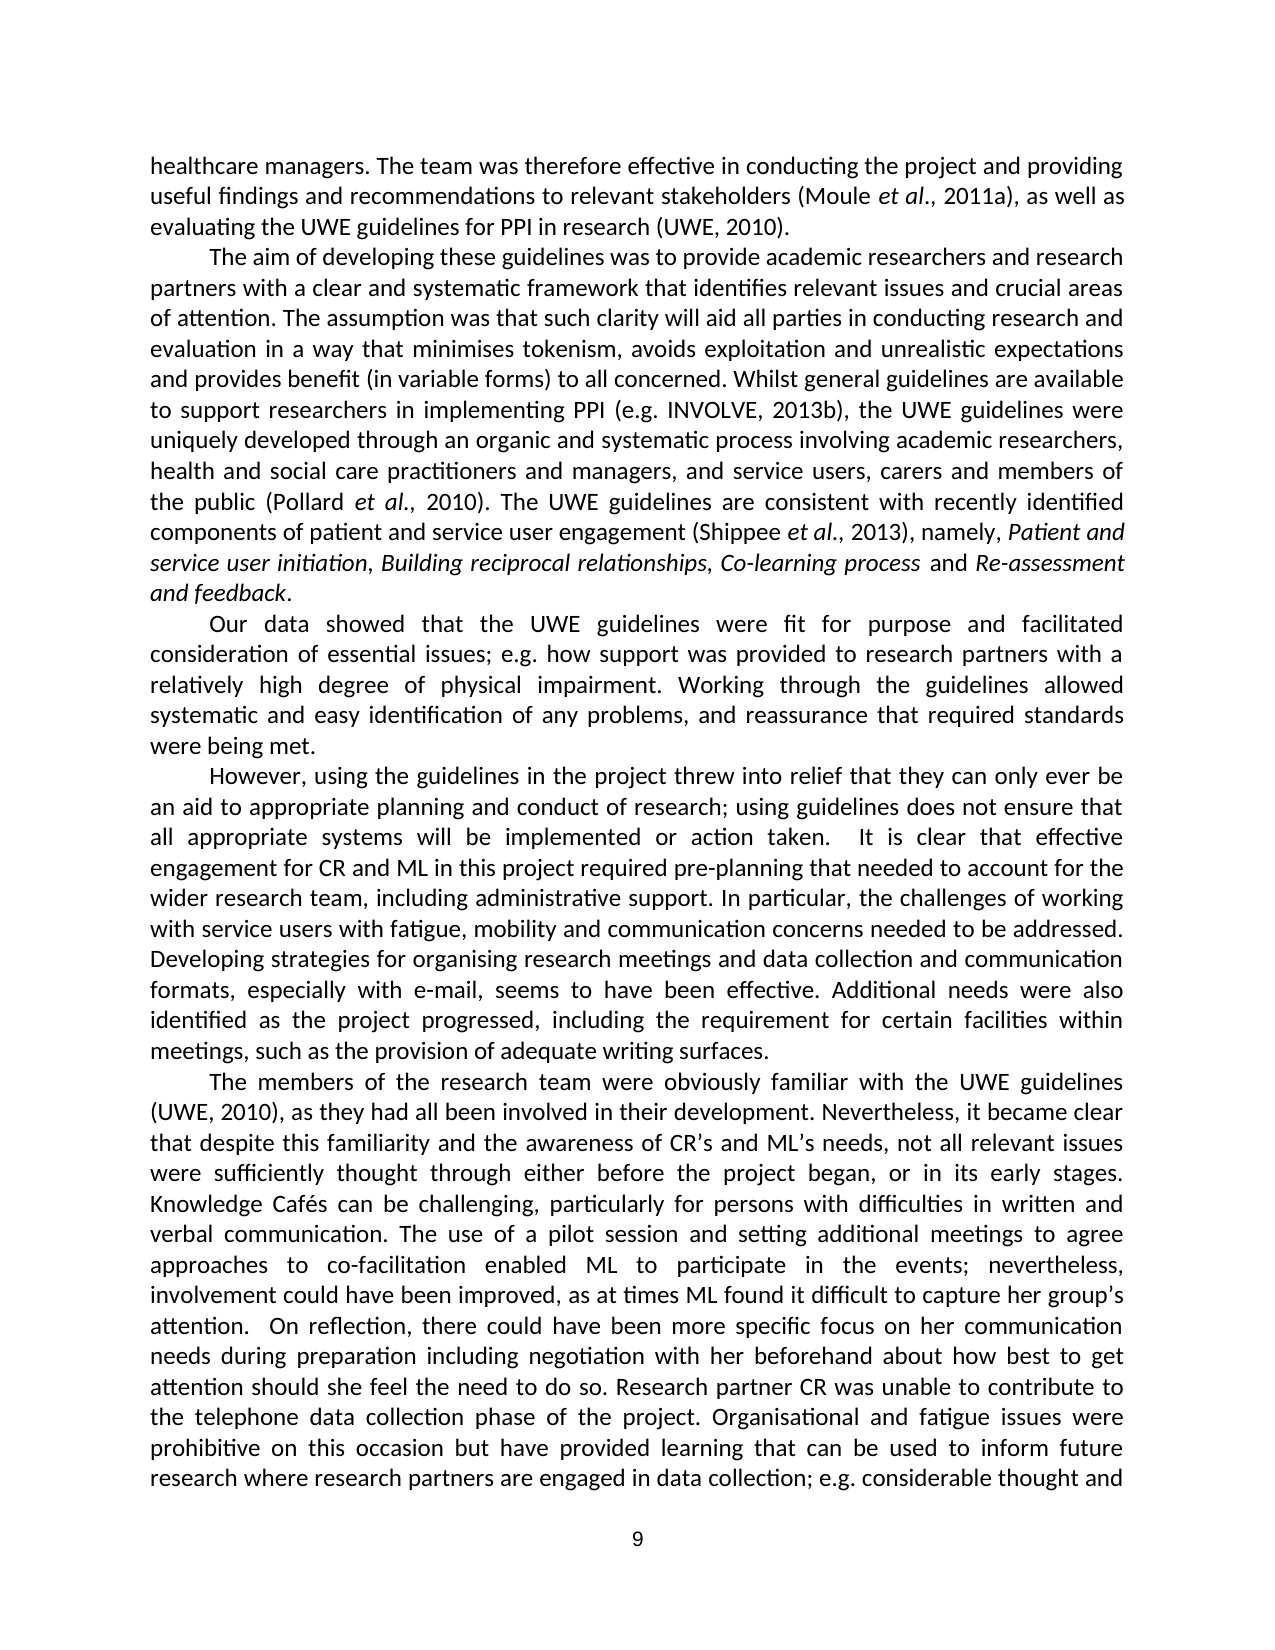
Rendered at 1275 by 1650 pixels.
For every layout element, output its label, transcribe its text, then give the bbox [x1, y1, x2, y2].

text Our data showed that the UWE guidelines were fit for purpose and facilitated consideration of essential issues; e.g. how support was provided to research partners with a relatively high degree of physical impairment. Working through the guidelines allowed systematic and easy identification of any problems, and reassurance that required standards were being met. [150, 608, 1125, 760]
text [150, 150, 1125, 242]
text However, using the guidelines in the project threw into relief that they can only ever be an aid to appropriate planning and conduct of research; using guidelines does not ensure that all appropriate systems will be implemented or action taken. It is clear that effective engagement for CR and ML in this project required pre-planning that needed to account for the wider research team, including administrative support. In particular, the challenges of working with service users with fatigue, mobility and communication concerns needed to be addressed. Developing strategies for organising research meetings and data collection and communication formats, especially with e-mail, seems to have been effective. Additional needs were also identified as the project progressed, including the requirement for certain facilities within meetings, such as the provision of adequate writing surfaces. [150, 760, 1125, 1066]
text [150, 1066, 1125, 1493]
text The aim of developing these guidelines was to provide academic researchers and research partners with a clear and systematic framework that identifies relevant issues and crucial areas of attention. The assumption was that such clarity will aid all parties in conducting research and evaluation in a way that minimises tokenism, avoids exploitation and unrealistic expectations and provides benefit (in variable forms) to all concerned. Whilst general guidelines are available to support researchers in implementing PPI (e.g. INVOLVE, 2013b), the UWE guidelines were uniquely developed through an organic and systematic process involving academic researchers, health and social care practitioners and managers, and service users, carers and members of the public (Pollard et al., 2010). The UWE guidelines are consistent with recently identified components of patient and service user engagement (Shippee et al., 2013), namely, Patient and service user initiation, Building reciprocal relationships, Co-learning process and Re-assessment and feedback. [150, 242, 1125, 608]
